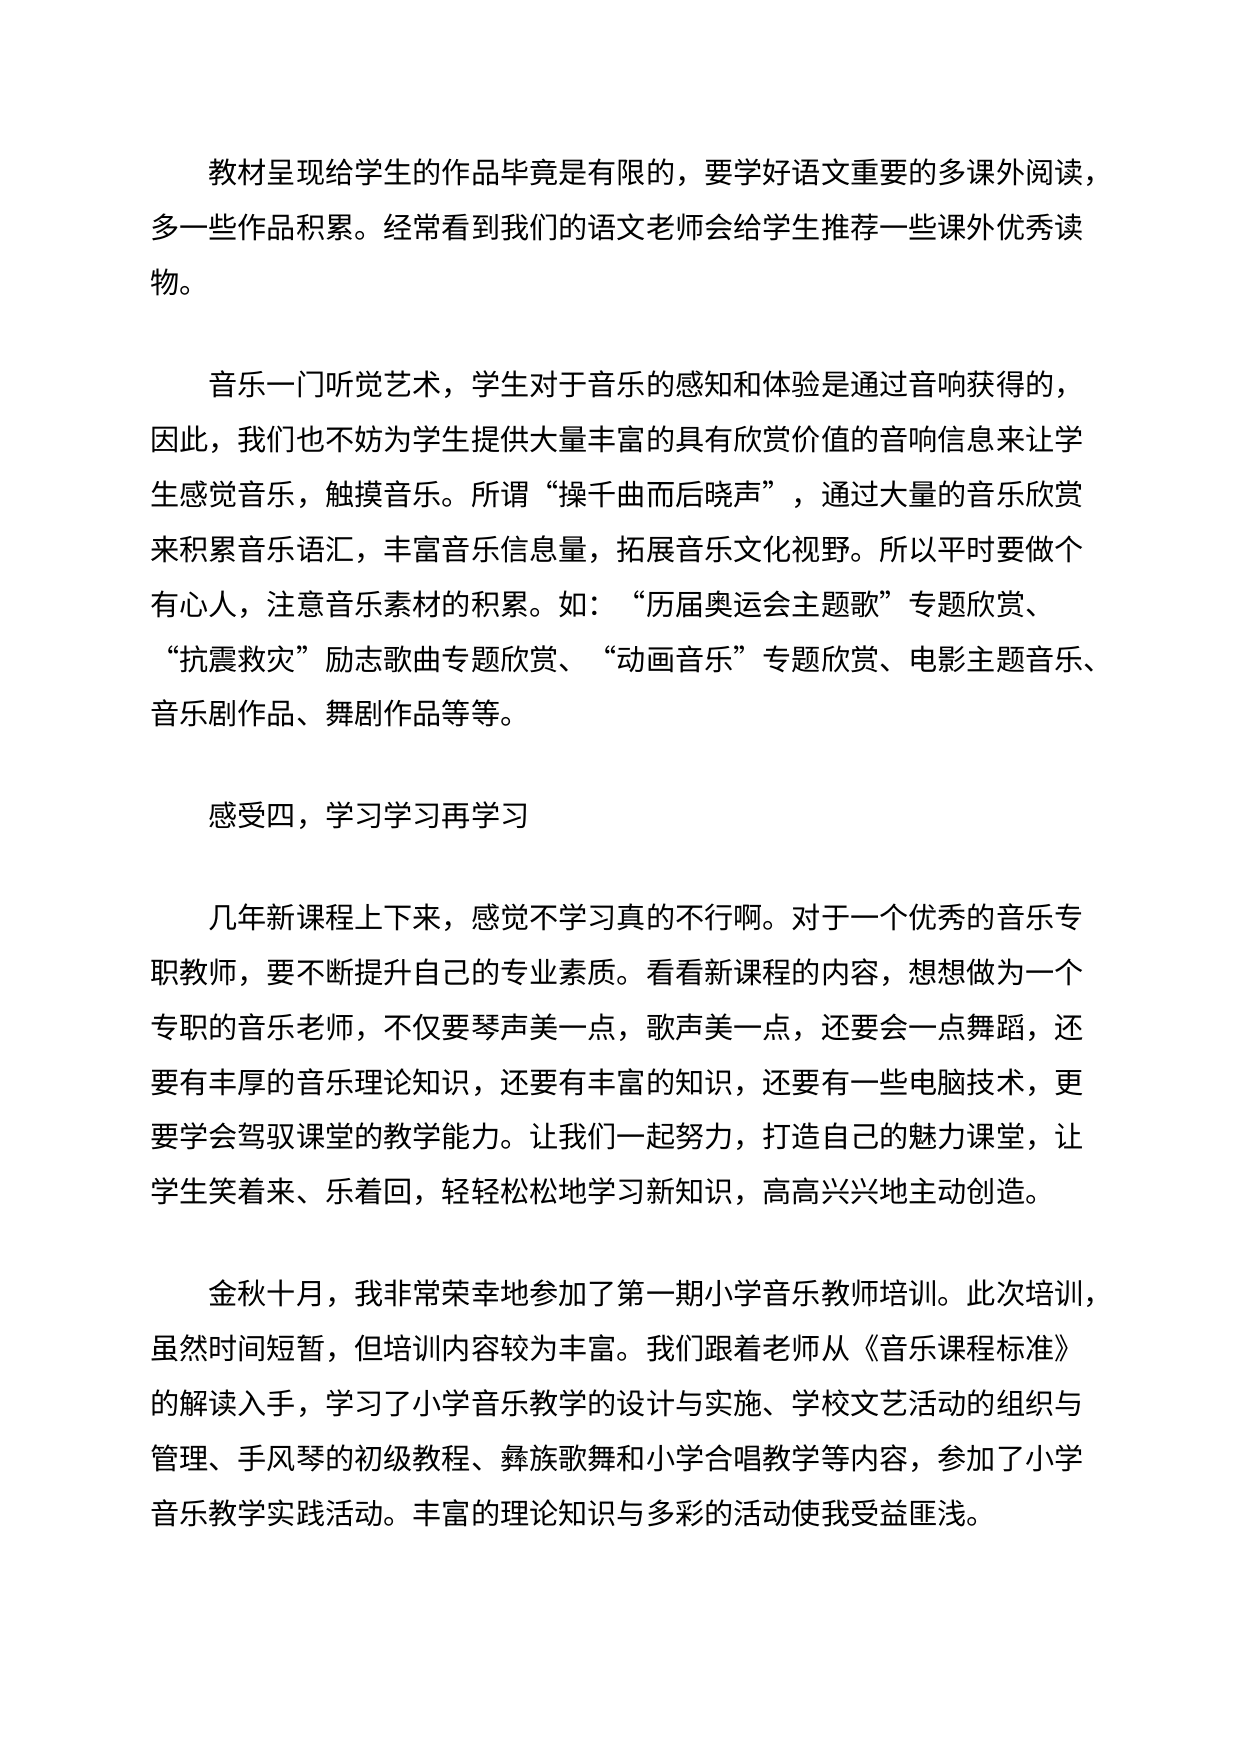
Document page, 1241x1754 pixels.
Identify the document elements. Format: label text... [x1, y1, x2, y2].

text 金秋十月，我非常荣幸地参加了第一期小学音乐教师培训。此次培训，虽然时间短暂，但培训内容较为丰富。我们跟着老师从《音乐课程标准》的解读入手，学习了小学音乐教学的设计与实施、学校文艺活动的组织与管理、手风琴的初级教程、彝族歌舞和小学合唱教学等内容，参加了小学音乐教学实践活动。丰富的理论知识与多彩的活动使我受益匪浅。 [150, 1271, 1090, 1533]
text 教材呈现给学生的作品毕竟是有限的，要学好语文重要的多课外阅读，多一些作品积累。经常看到我们的语文老师会给学生推荐一些课外优秀读物。 [150, 150, 1090, 302]
text 感受四，学习学习再学习 [150, 793, 1090, 835]
text 几年新课程上下来，感觉不学习真的不行啊。对于一个优秀的音乐专职教师，要不断提升自己的专业素质。看看新课程的内容，想想做为一个专职的音乐老师，不仅要琴声美一点，歌声美一点，还要会一点舞蹈，还要有丰厚的音乐理论知识，还要有丰富的知识，还要有一些电脑技术，更要学会驾驭课堂的教学能力。让我们一起努力，打造自己的魅力课堂，让学生笑着来、乐着回，轻轻松松地学习新知识，高高兴兴地主动创造。 [150, 894, 1090, 1211]
text 音乐一门听觉艺术，学生对于音乐的感知和体验是通过音响获得的，因此，我们也不妨为学生提供大量丰富的具有欣赏价值的音响信息来让学生感觉音乐，触摸音乐。所谓“操千曲而后晓声”，通过大量的音乐欣赏来积累音乐语汇，丰富音乐信息量，拓展音乐文化视野。所以平时要做个有心人，注意音乐素材的积累。如：“历届奥运会主题歌”专题欣赏、“抗震救灾”励志歌曲专题欣赏、“动画音乐”专题欣赏、电影主题音乐、音乐剧作品、舞剧作品等等。 [150, 362, 1090, 733]
